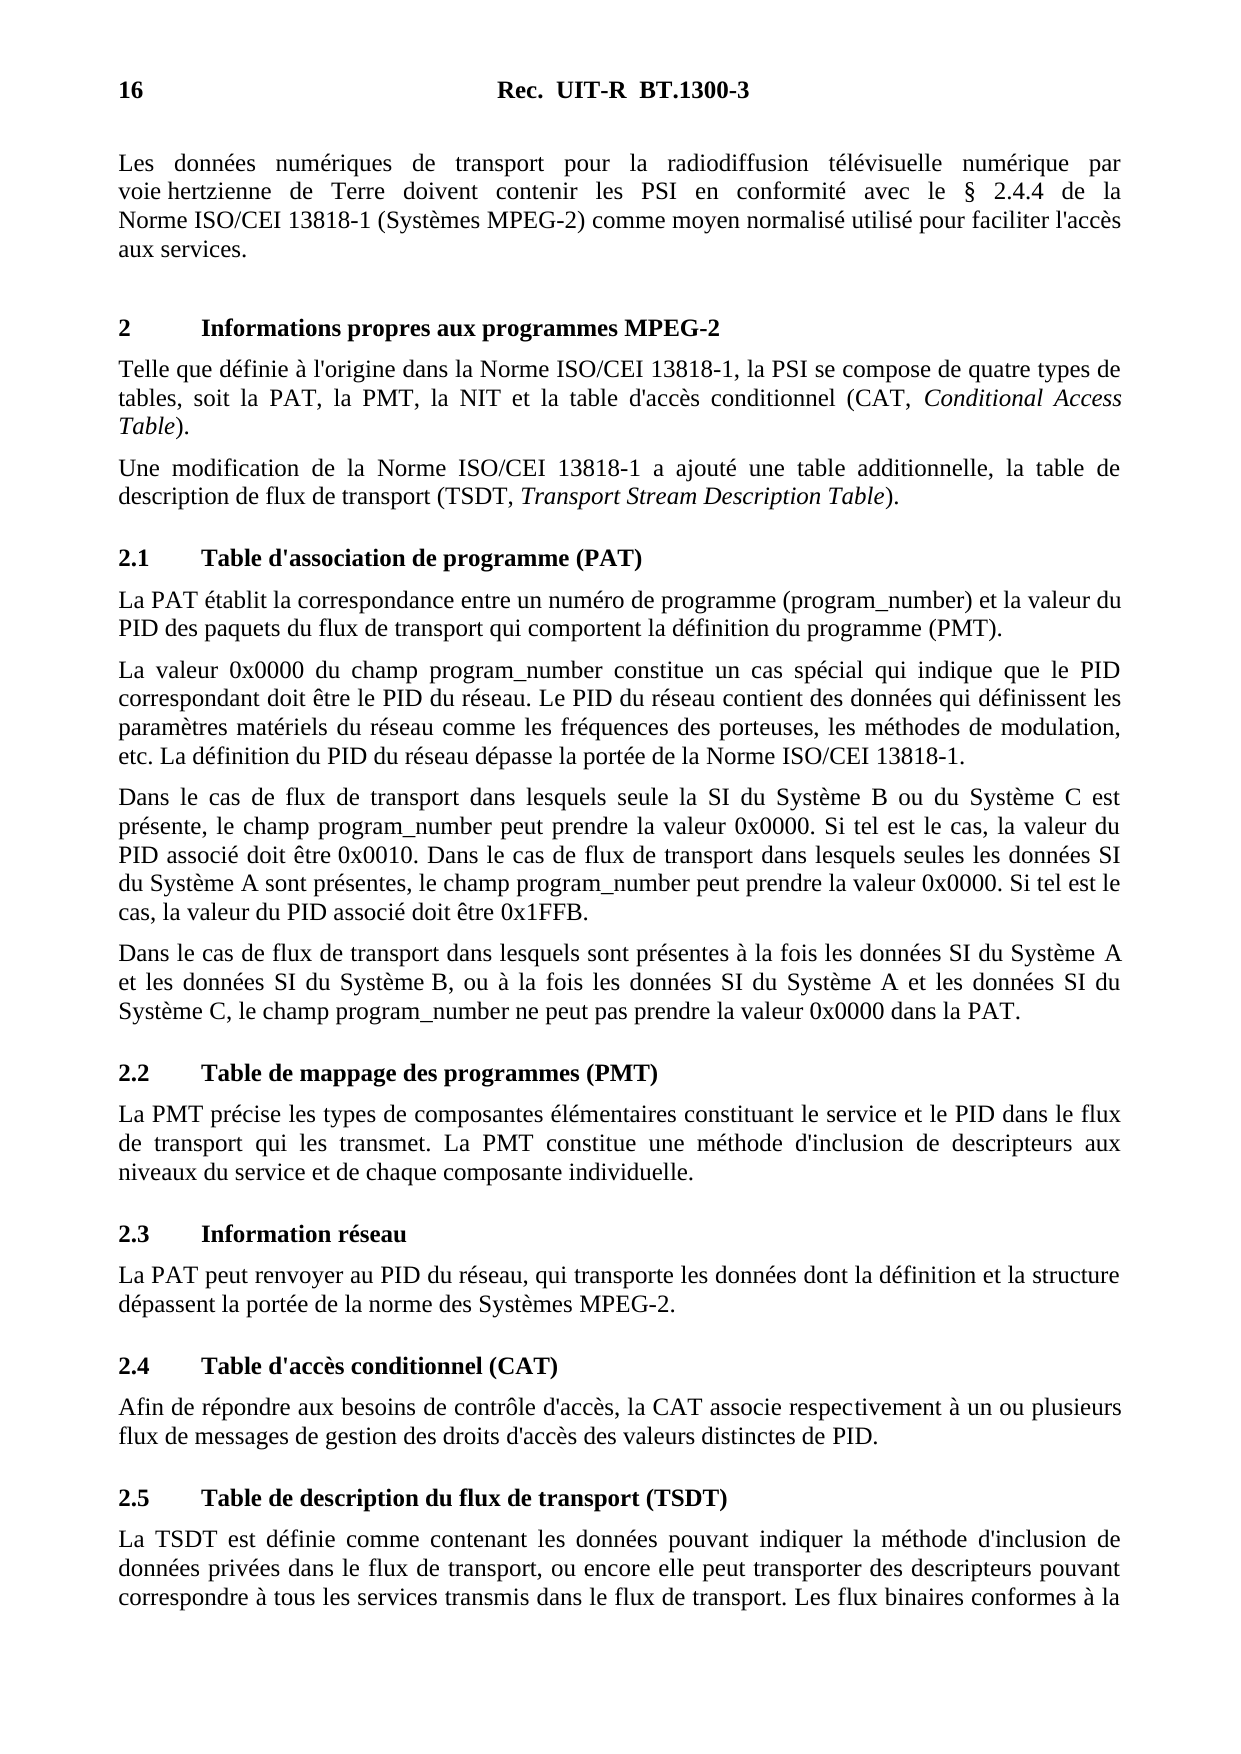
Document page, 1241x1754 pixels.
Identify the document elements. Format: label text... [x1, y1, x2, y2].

text Une modification de la Norme ISO/CEI 13818-1 a ajouté une table additionnelle, la table de description de flux de transport (TSDT, Transport Stream Description Table). [118, 453, 1122, 510]
text La PAT établit la correspondance entre un numéro de programme (program_number) et la valeur du PID des paquets du flux de transport qui comportent la définition du programme (PMT). [118, 585, 1122, 642]
text Telle que définie à l'origine dans la Norme ISO/CEI 13818-1, la PSI se compose de quatre types de tables, soit la PAT, la PMT, la NIT et la table d'accès conditionnel (CAT, Conditional Access Table). [118, 354, 1122, 440]
text La valeur 0x0000 du champ program_number constitue un cas spécial qui indique que le PID correspondant doit être le PID du réseau. Le PID du réseau contient des données qui définissent les paramètres matériels du réseau comme les fréquences des porteuses, les méthodes de modulation, etc. La définition du PID du réseau dépasse la portée de la Norme ISO/CEI 13818-1. [118, 655, 1122, 770]
text Les données numériques de transport pour la radiodiffusion télévisuelle numérique par voie hertzienne de Terre doivent contenir les PSI en conformité avec le § 2.4.4 de la Norme ISO/CEI 13818-1 (Systèmes MPEG-2) comme moyen normalisé utilisé pour faciliter l'accès aux services. [118, 148, 1122, 263]
subtitle 2.4 Table d'accès conditionnel (CAT) [118, 1351, 1122, 1380]
subtitle 2.5 Table de description du flux de transport (TSDT) [118, 1483, 1122, 1512]
text Afin de répondre aux besoins de contrôle d'accès, la CAT associe respectivement à un ou plusieurs flux de messages de gestion des droits d'accès des valeurs distinctes de PID. [118, 1392, 1122, 1450]
text La PMT précise les types de composantes élémentaires constituant le service et le PID dans le flux de transport qui les transmet. La PMT constitue une méthode d'inclusion de descripteurs aux niveaux du service et de chaque composante individuelle. [118, 1099, 1122, 1186]
subtitle 2.2 Table de mappage des programmes (PMT) [118, 1058, 1122, 1087]
text La PAT peut renvoyer au PID du réseau, qui transporte les données dont la définition et la structure dépassent la portée de la norme des Systèmes MPEG-2. [118, 1260, 1122, 1318]
subtitle 2.3 Information réseau [118, 1219, 1122, 1248]
text Dans le cas de flux de transport dans lesquels seule la SI du Système B ou du Système C est présente, le champ program_number peut prendre la valeur 0x0000. Si tel est le cas, la valeur du PID associé doit être 0x0010. Dans le cas de flux de transport dans lesquels seules les données SI du Système A sont présentes, le champ program_number peut prendre la valeur 0x0000. Si tel est le cas, la valeur du PID associé doit être 0x1FFB. [118, 782, 1122, 926]
text Dans le cas de flux de transport dans lesquels sont présentes à la fois les données SI du Système A et les données SI du Système B, ou à la fois les données SI du Système A et les données SI du Système C, le champ program_number ne peut pas prendre la valeur 0x0000 dans la PAT. [118, 938, 1122, 1025]
subtitle 2.1 Table d'association de programme (PAT) [118, 543, 1122, 572]
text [118, 1524, 1122, 1611]
subtitle 2 Informations propres aux programmes MPEG-2 [118, 313, 1122, 341]
